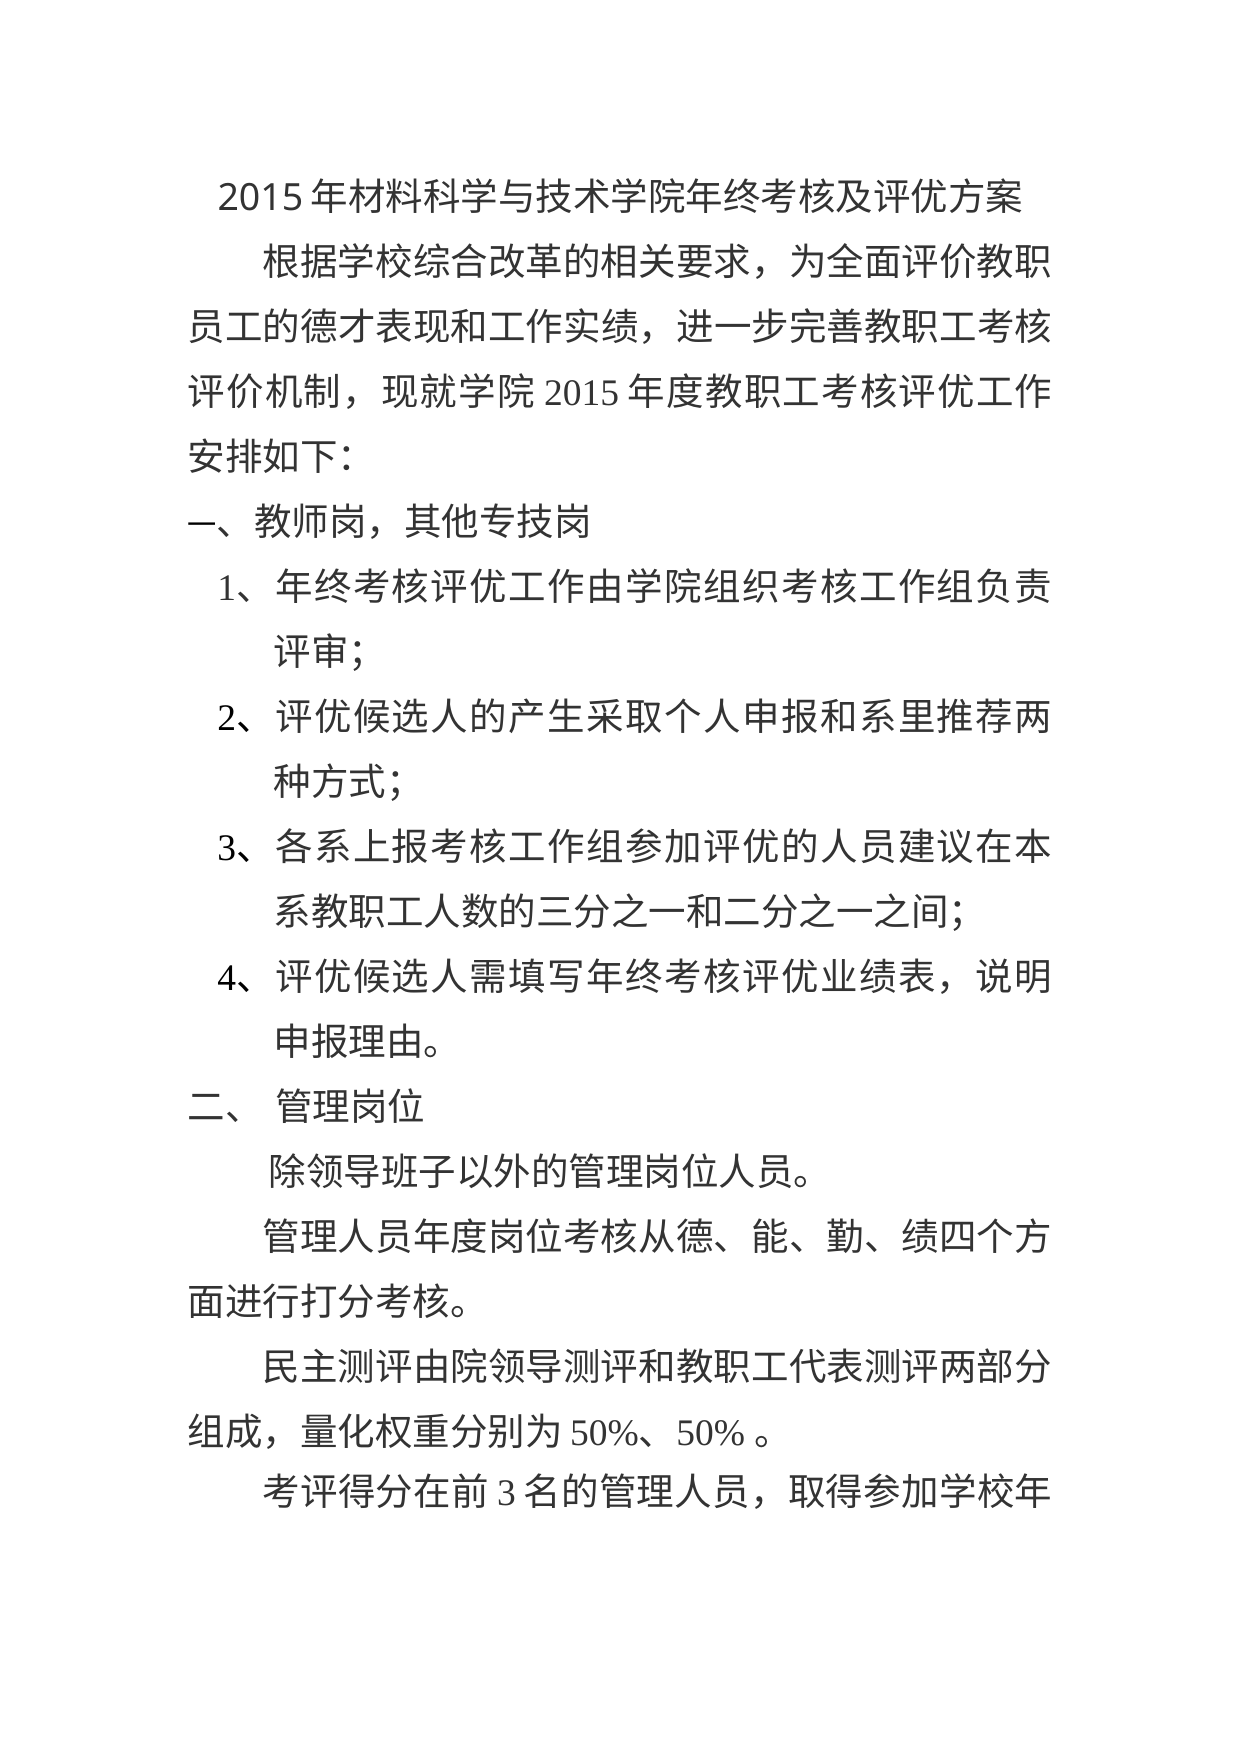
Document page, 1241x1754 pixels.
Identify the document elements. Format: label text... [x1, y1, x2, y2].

text 2015年材料科学与技术学院年终考核及评优方案 [187, 162, 1053, 227]
list 各系上报考核工作组参加评优的人员建议在本系教职工人数的三分之一和二分之一之间； [217, 812, 1053, 942]
list 管理岗位 [187, 1072, 1053, 1137]
text 民主测评由院领导测评和教职工代表测评两部分组成，量化权重分别为50%、50% 。 [187, 1332, 1053, 1462]
text 管理人员年度岗位考核从德、能、勤、绩四个方面进行打分考核。 [187, 1202, 1053, 1332]
list 年终考核评优工作由学院组织考核工作组负责评审； [217, 552, 1053, 682]
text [187, 1462, 1053, 1516]
text 根据学校综合改革的相关要求，为全面评价教职员工的德才表现和工作实绩，进一步完善教职工考核评价机制，现就学院2015年度教职工考核评优工作安排如下： [187, 227, 1053, 487]
text 除领导班子以外的管理岗位人员。 [187, 1137, 1053, 1202]
text 一、教师岗，其他专技岗 [187, 487, 1053, 552]
list 评优候选人的产生采取个人申报和系里推荐两种方式； [217, 682, 1053, 812]
list 评优候选人需填写年终考核评优业绩表，说明申报理由。 [217, 942, 1053, 1072]
